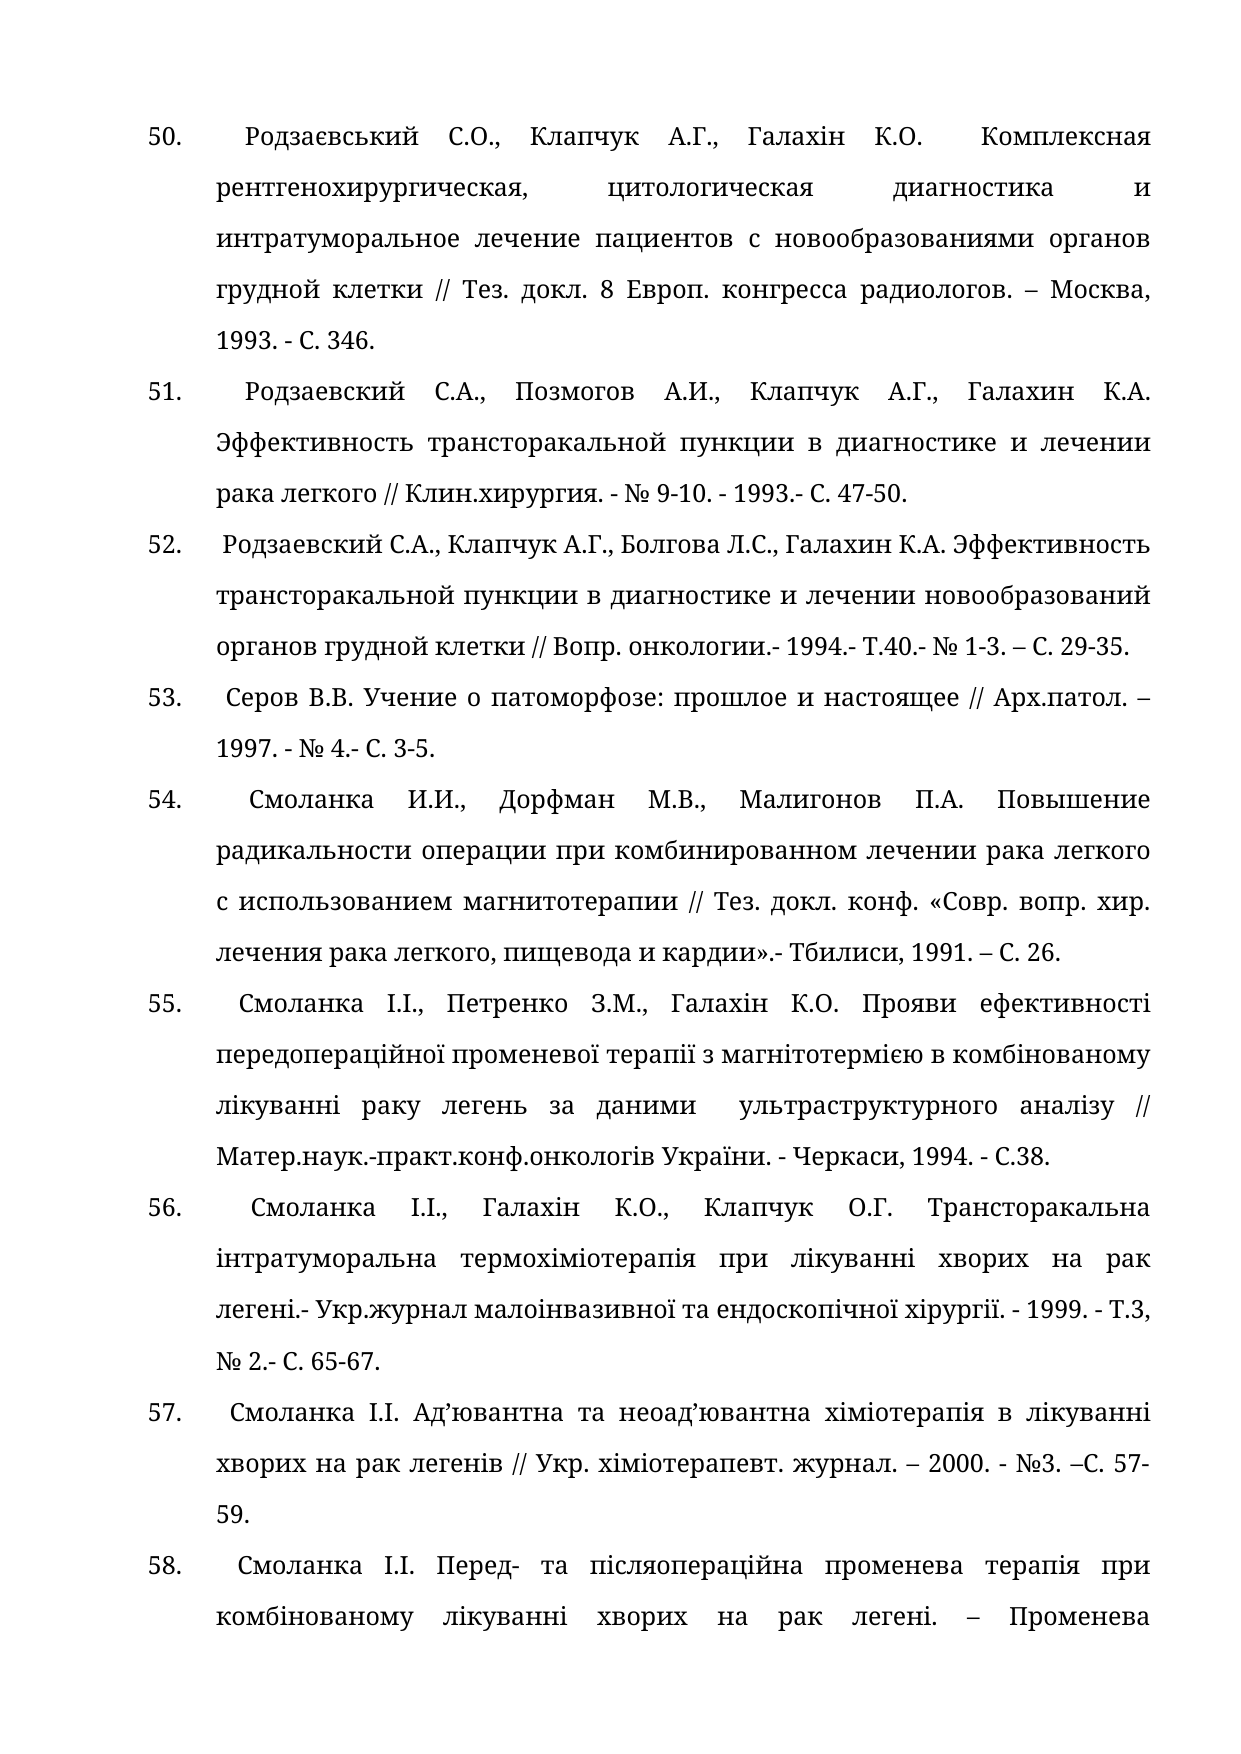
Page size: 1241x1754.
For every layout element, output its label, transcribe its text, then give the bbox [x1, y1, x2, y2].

list Смоланка І.І., Петренко З.М., Галахін К.О. Прояви ефективності передопераційної променевої терапії з магнітотермією в комбінованому лікуванні раку легень за даними ультраструктурного аналізу // Матер.наук.-практ.конф.онкологів України. - Черкаси, 1994. - С.38. [148, 986, 1152, 1173]
list Смоланка І.І. Ад’ювантна та неоад’ювантна хіміотерапія в лікуванні хворих на рак легенів // Укр. хіміотерапевт. журнал. – 2000. - №3. –С. 57-59. [148, 1394, 1152, 1530]
list Родзаєвський С.О., Клапчук А.Г., Галахін К.О. Комплексная рентгенохирургическая, цитологическая диагностика и интратуморальное лечение пациентов с новообразованиями органов грудной клетки // Тез. докл. 8 Европ. конгресса радиологов. – Москва, 1993. - С. 346. [148, 118, 1152, 356]
list Смоланка И.И., Дорфман М.В., Малигонов П.А. Повышение радикальности операции при комбинированном лечении рака легкого с использованием магнитотерапии // Тез. докл. конф. «Совр. вопр. хир. лечения рака легкого, пищевода и кардии».- Тбилиси, 1991. – С. 26. [148, 782, 1152, 969]
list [148, 1547, 1152, 1632]
list Смоланка І.І., Галахін К.О., Клапчук О.Г. Трансторакальна інтратуморальна термохіміотерапія при лікуванні хворих на рак легені.- Укр.журнал малоінвазивної та ендоскопічної хірургії. - 1999. - Т.3, № 2.- С. 65-67. [148, 1190, 1152, 1377]
list Родзаевский С.А., Позмогов А.И., Клапчук А.Г., Галахин К.А. Эффективность трансторакальной пункции в диагностике и лечении рака легкого // Клин.хирургия. - № 9-10. - 1993.- С. 47-50. [148, 373, 1152, 509]
list Родзаевский С.А., Клапчук А.Г., Болгова Л.С., Галахин К.А. Эффективность трансторакальной пункции в диагностике и лечении новообразований органов грудной клетки // Вопр. онкологии.- 1994.- Т.40.- № 1-3. – С. 29-35. [148, 526, 1152, 663]
list Серов В.В. Учение о патоморфозе: прошлое и настоящее // Арх.патол. – 1997. - № 4.- С. 3-5. [148, 679, 1152, 765]
